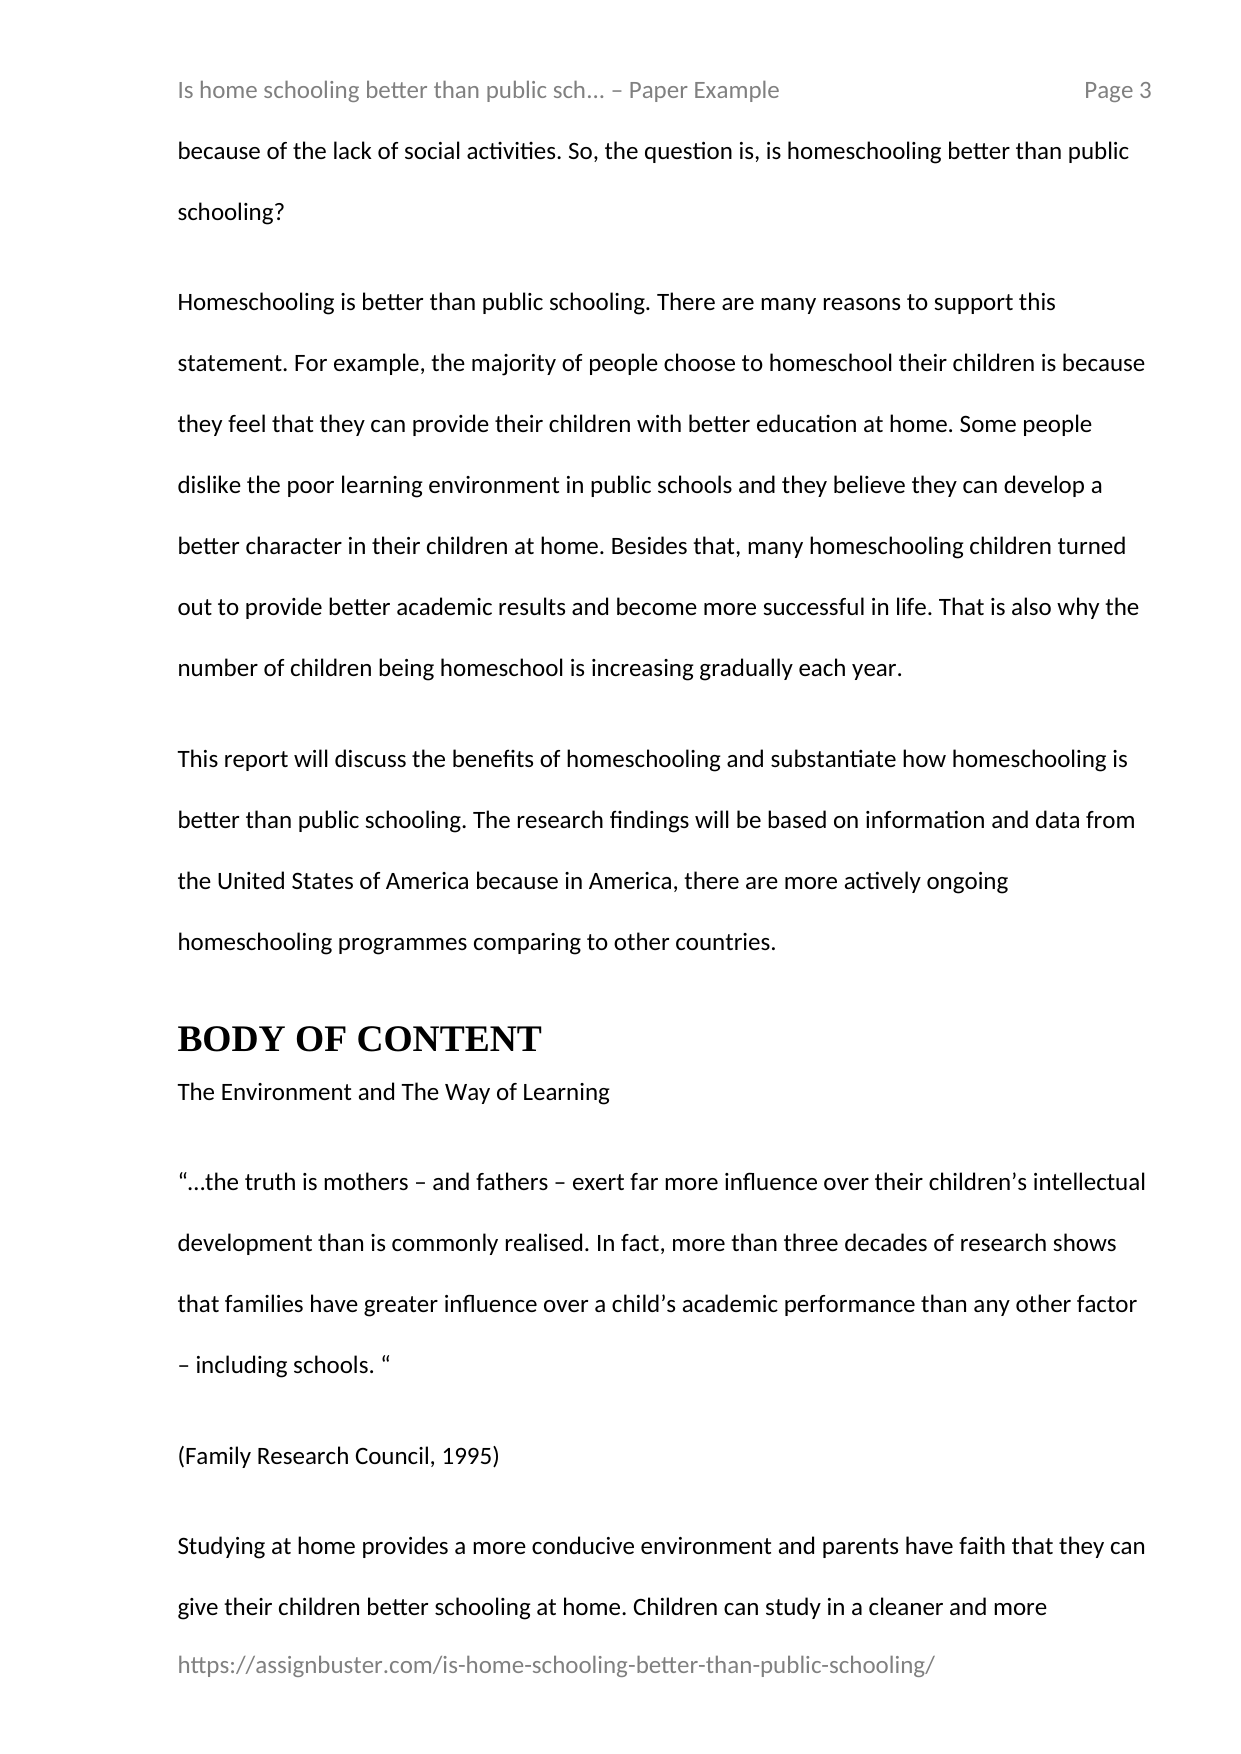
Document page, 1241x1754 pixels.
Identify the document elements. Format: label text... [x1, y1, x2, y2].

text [177, 135, 1152, 226]
text Homeschooling is better than public schooling. There are many reasons to support this statement. For example, the majority of people choose to homeschool their children is because they feel that they can provide their children with better education at home. Some people dislike the poor learning environment in public schools and they believe they can develop a better character in their children at home. Besides that, many homeschooling children turned out to provide better academic results and become more successful in life. That is also why the number of children being homeschool is increasing gradually each year. [177, 286, 1152, 683]
subtitle BODY OF CONTENT [177, 1017, 1152, 1060]
text This report will discuss the benefits of homeschooling and substantiate how homeschooling is better than public schooling. The research findings will be based on information and data from the United States of America because in America, there are more actively ongoing homeschooling programmes comparing to other countries. [177, 743, 1152, 957]
text (Family Research Council, 1995) [177, 1440, 1152, 1471]
text “…the truth is mothers – and fathers – exert far more influence over their children’s intellectual development than is commonly realised. In fact, more than three decades of research shows that families have greater influence over a child’s academic performance than any other factor – including schools. “ [177, 1166, 1152, 1380]
text The Environment and The Way of Learning [177, 1076, 1152, 1106]
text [177, 1531, 1152, 1622]
